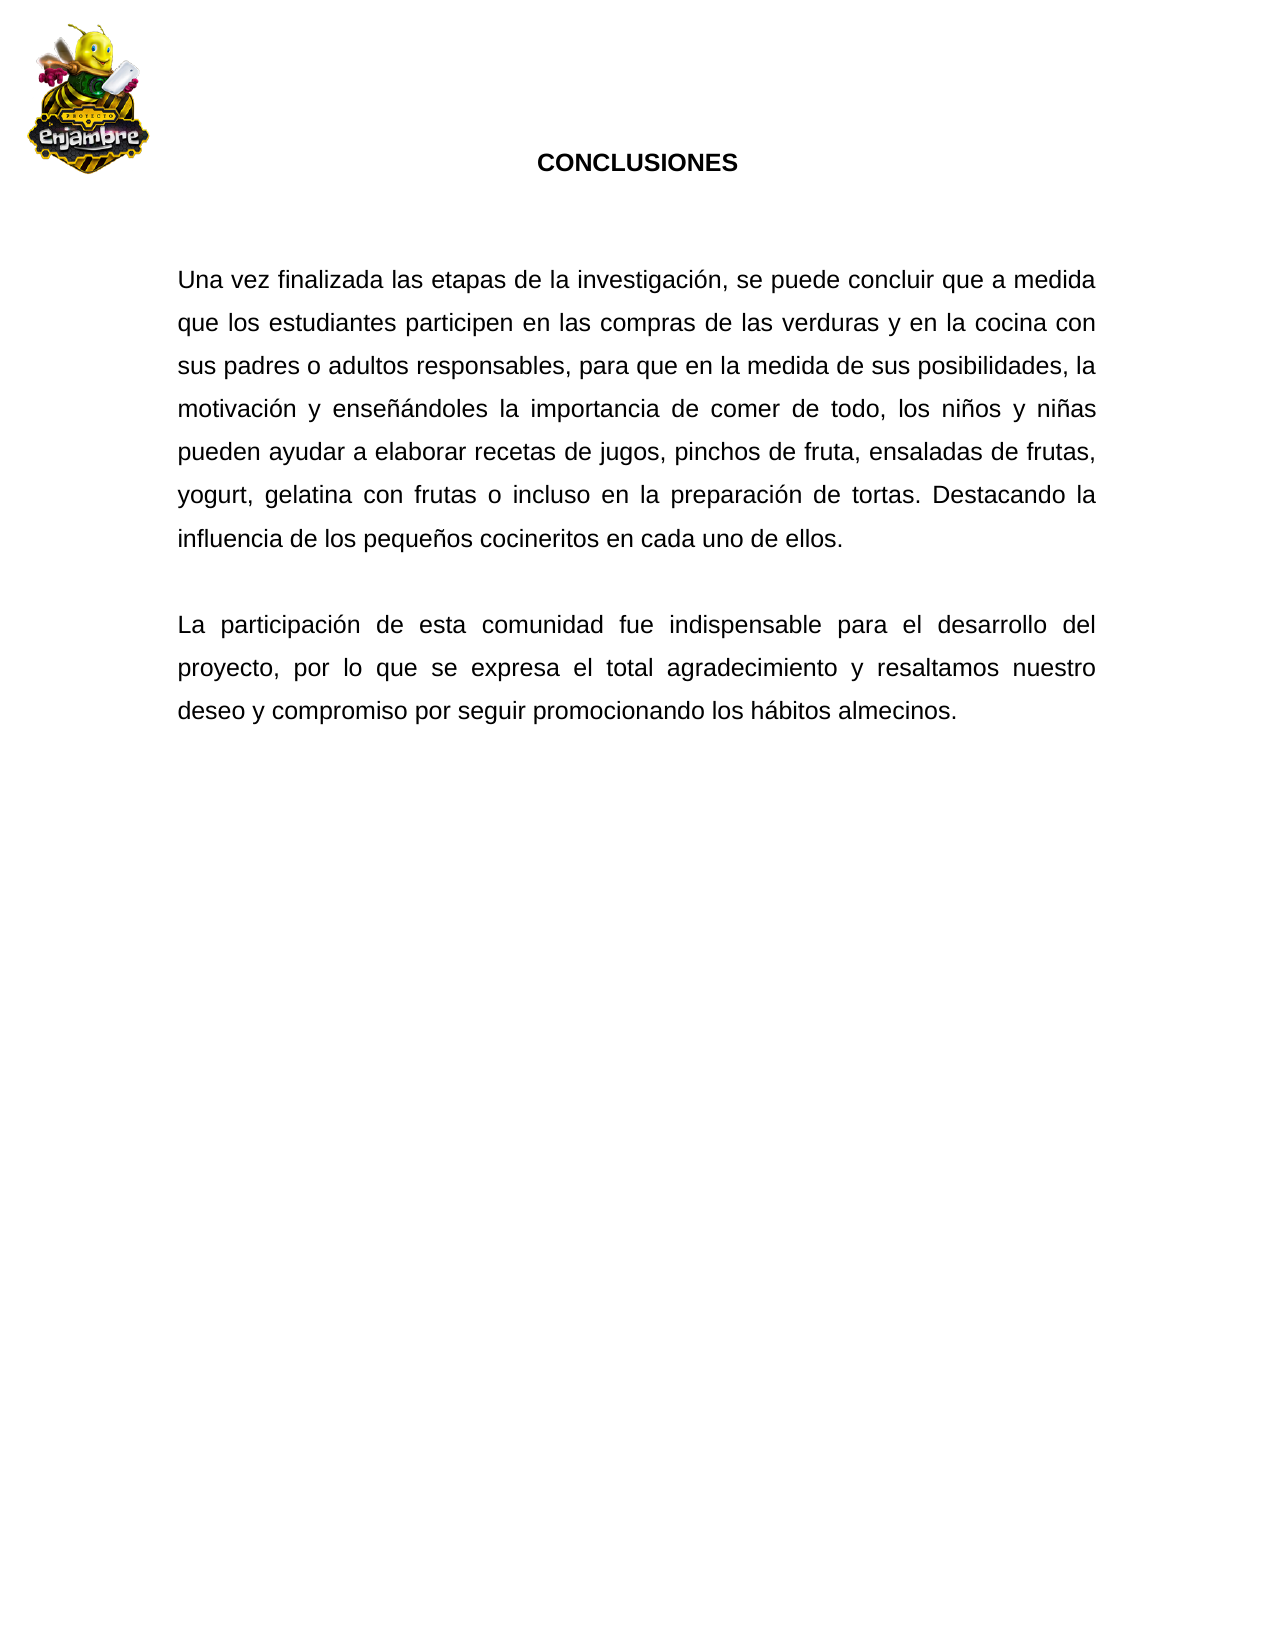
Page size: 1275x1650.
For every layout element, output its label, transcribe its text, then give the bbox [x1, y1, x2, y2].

text La participación de esta comunidad fue indispensable para el desarrollo del proyecto, por lo que se expresa el total agradecimiento y resaltamos nuestro deseo y compromiso por seguir promocionando los hábitos almecinos. [177, 610, 1098, 725]
text CONCLUSIONES [177, 148, 1098, 176]
picture [19, 19, 154, 177]
text Una vez finalizada las etapas de la investigación, se puede concluir que a medida que los estudiantes participen en las compras de las verduras y en la cocina con sus padres o adultos responsables, para que en la medida de sus posibilidades, la motivación y enseñándoles la importancia de comer de todo, los niños y niñas pueden ayudar a elaborar recetas de jugos, pinchos de fruta, ensaladas de frutas, yogurt, gelatina con frutas o incluso en la preparación de tortas. Destacando la influencia de los pequeños cocineritos en cada uno de ellos. [177, 265, 1098, 552]
